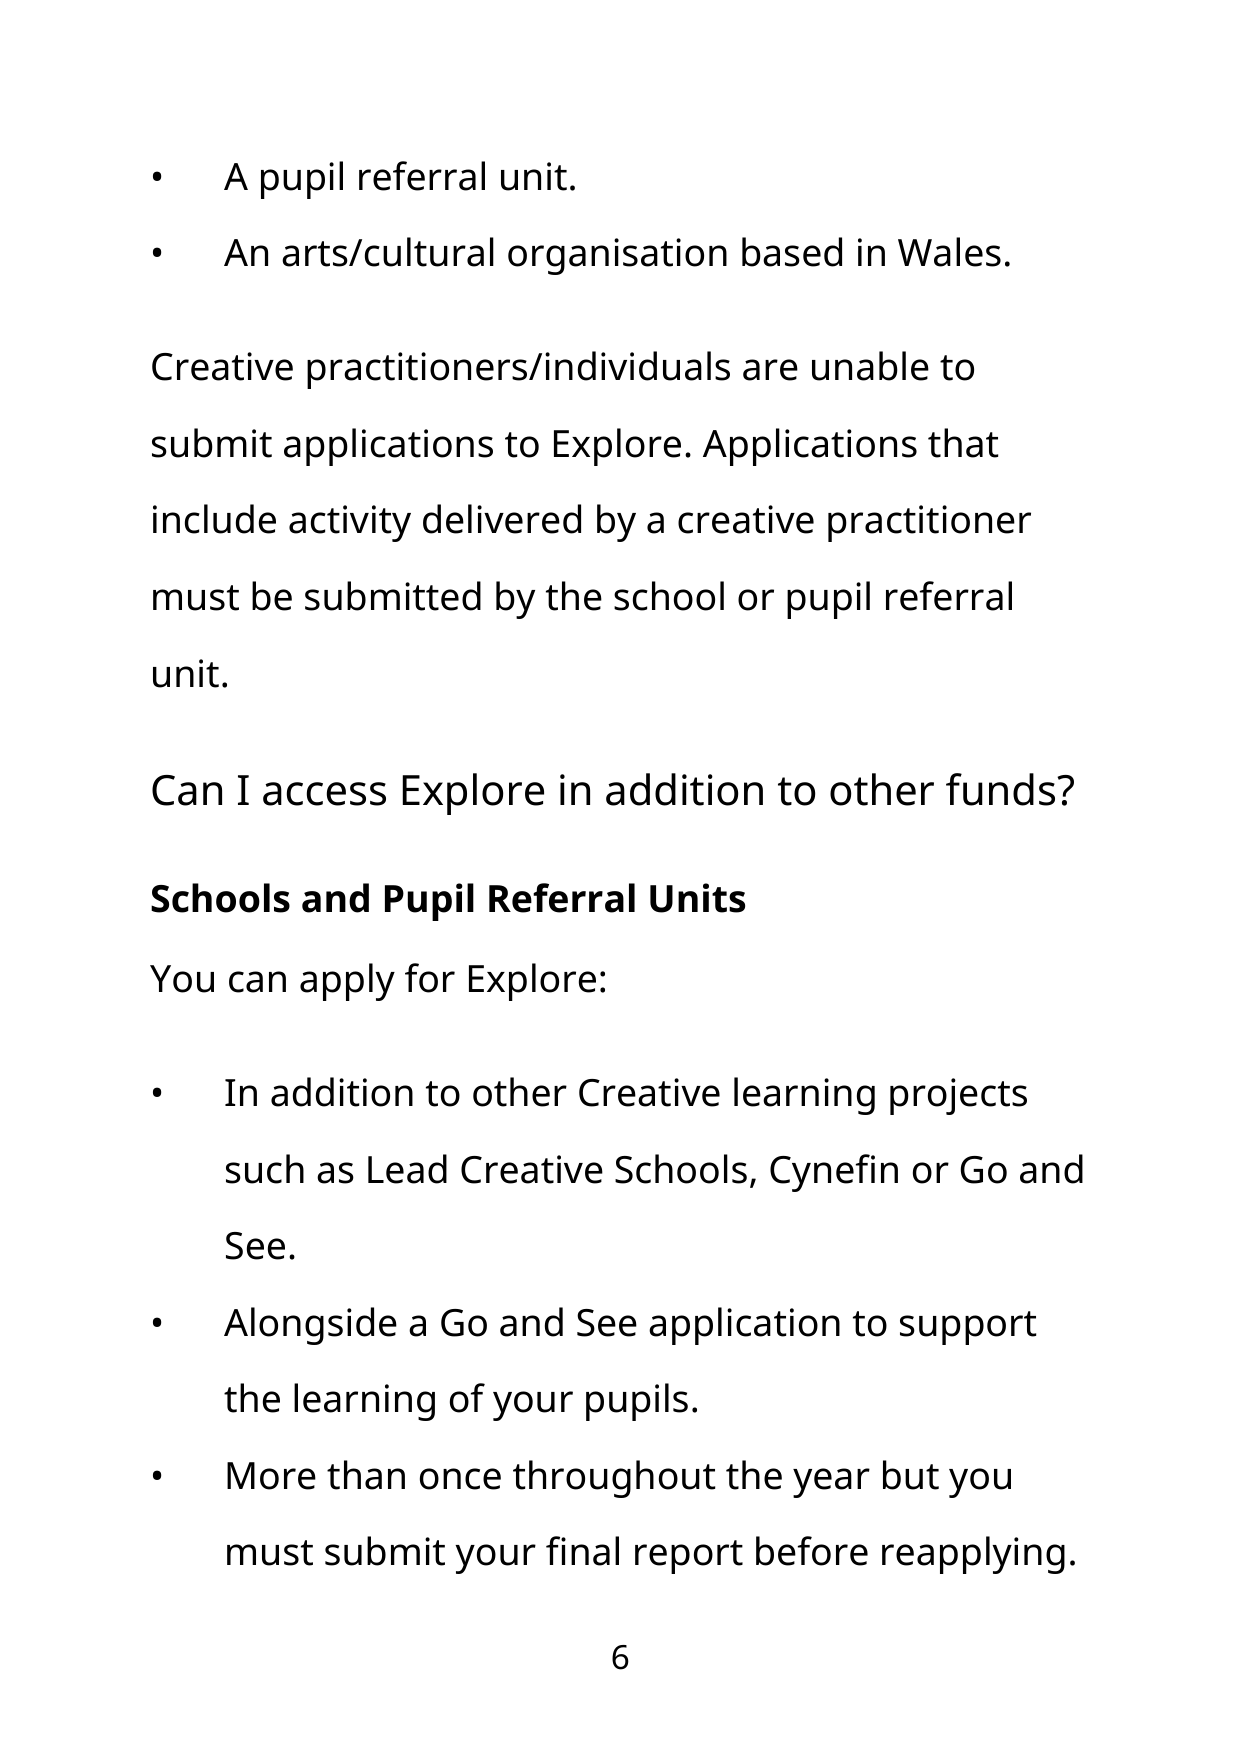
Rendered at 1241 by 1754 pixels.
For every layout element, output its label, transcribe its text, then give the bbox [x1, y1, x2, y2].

subtitle Can I access Explore in addition to other funds? [150, 761, 1090, 818]
list • Alongside a Go and See application to support the learning of your pupils. [150, 1296, 1090, 1424]
list • More than once throughout the year but you must submit your final report before reapplying. [150, 1449, 1090, 1577]
list • An arts/cultural organisation based in Wales. [150, 227, 1090, 278]
subtitle Schools and Pupil Referral Units [150, 872, 1090, 923]
list • A pupil referral unit. [150, 150, 1090, 201]
text You can apply for Explore: [150, 952, 1090, 1003]
text Creative practitioners/individuals are unable to submit applications to Explore. Applications that include activity delivered by a creative practitioner must be submitted by the school or pupil referral unit. [150, 341, 1090, 698]
list • In addition to other Creative learning projects such as Lead Creative Schools, Cynefin or Go and See. [150, 1066, 1090, 1271]
